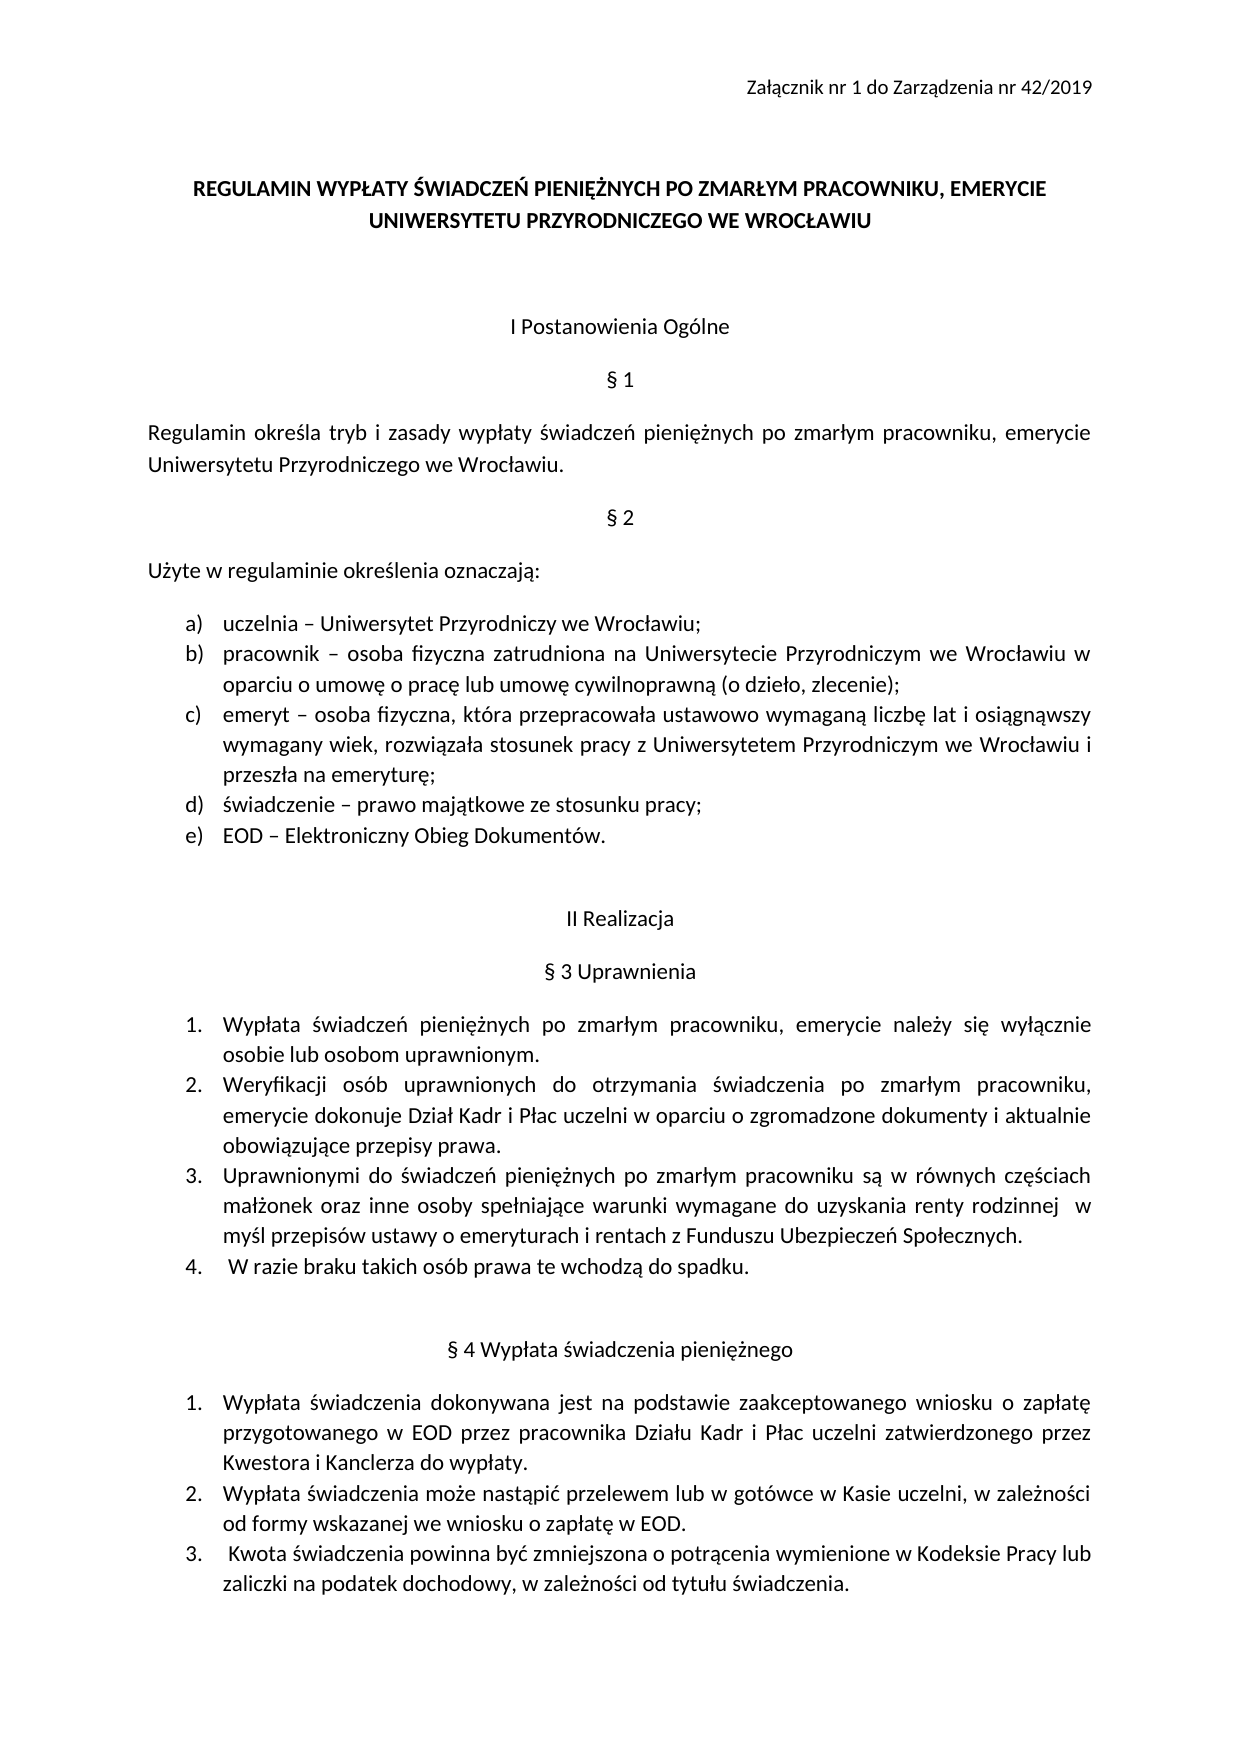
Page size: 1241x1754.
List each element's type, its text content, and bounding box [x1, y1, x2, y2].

list uczelnia – Uniwersytet Przyrodniczy we Wrocławiu; [185, 609, 1093, 637]
list Uprawnionymi do świadczeń pieniężnych po zmarłym pracowniku są w równych częściach małżonek oraz inne osoby spełniające warunki wymagane do uzyskania renty rodzinnej w myśl przepisów ustawy o emeryturach i rentach z Funduszu Ubezpieczeń Społecznych. [185, 1161, 1093, 1249]
list Kwota świadczenia powinna być zmniejszona o potrącenia wymienione w Kodeksie Pracy lub zaliczki na podatek dochodowy, w zależności od tytułu świadczenia. [185, 1539, 1093, 1597]
text § 1 [148, 365, 1093, 393]
text II Realizacja [148, 904, 1093, 932]
text § 2 [148, 503, 1093, 531]
list Wypłata świadczeń pieniężnych po zmarłym pracowniku, emerycie należy się wyłącznie osobie lub osobom uprawnionym. [185, 1010, 1093, 1068]
list świadczenie – prawo majątkowe ze stosunku pracy; [185, 791, 1093, 819]
list Weryfikacji osób uprawnionych do otrzymania świadczenia po zmarłym pracowniku, emerycie dokonuje Dział Kadr i Płac uczelni w oparciu o zgromadzone dokumenty i aktualnie obowiązujące przepisy prawa. [185, 1071, 1093, 1159]
list Wypłata świadczenia może nastąpić przelewem lub w gotówce w Kasie uczelni, w zależności od formy wskazanej we wniosku o zapłatę w EOD. [185, 1479, 1093, 1537]
text Załącznik nr 1 do Zarządzenia nr 42/2019 [148, 74, 1093, 99]
list pracownik – osoba fizyczna zatrudniona na Uniwersytecie Przyrodniczym we Wrocławiu w oparciu o umowę o pracę lub umowę cywilnoprawną (o dzieło, zlecenie); [185, 639, 1093, 698]
text § 4 Wypłata świadczenia pieniężnego [148, 1335, 1093, 1363]
text I Postanowienia Ogólne [148, 312, 1093, 340]
text § 3 Uprawnienia [148, 957, 1093, 985]
list emeryt – osoba fizyczna, która przepracowała ustawowo wymaganą liczbę lat i osiągnąwszy wymagany wiek, rozwiązała stosunek pracy z Uniwersytetem Przyrodniczym we Wrocławiu i przeszła na emeryturę; [185, 700, 1093, 788]
text Użyte w regulaminie określenia oznaczają: [148, 556, 1093, 584]
list EOD – Elektroniczny Obieg Dokumentów. [185, 821, 1093, 849]
text REGULAMIN WYPŁATY ŚWIADCZEŃ PIENIĘŻNYCH PO ZMARŁYM PRACOWNIKU, EMERYCIE UNIWERSYTETU PRZYRODNICZEGO WE WROCŁAWIU [148, 174, 1093, 234]
list W razie braku takich osób prawa te wchodzą do spadku. [185, 1252, 1093, 1280]
text Regulamin określa tryb i zasady wypłaty świadczeń pieniężnych po zmarłym pracowniku, emerycie Uniwersytetu Przyrodniczego we Wrocławiu. [148, 418, 1093, 478]
list Wypłata świadczenia dokonywana jest na podstawie zaakceptowanego wniosku o zapłatę przygotowanego w EOD przez pracownika Działu Kadr i Płac uczelni zatwierdzonego przez Kwestora i Kanclerza do wypłaty. [185, 1388, 1093, 1476]
